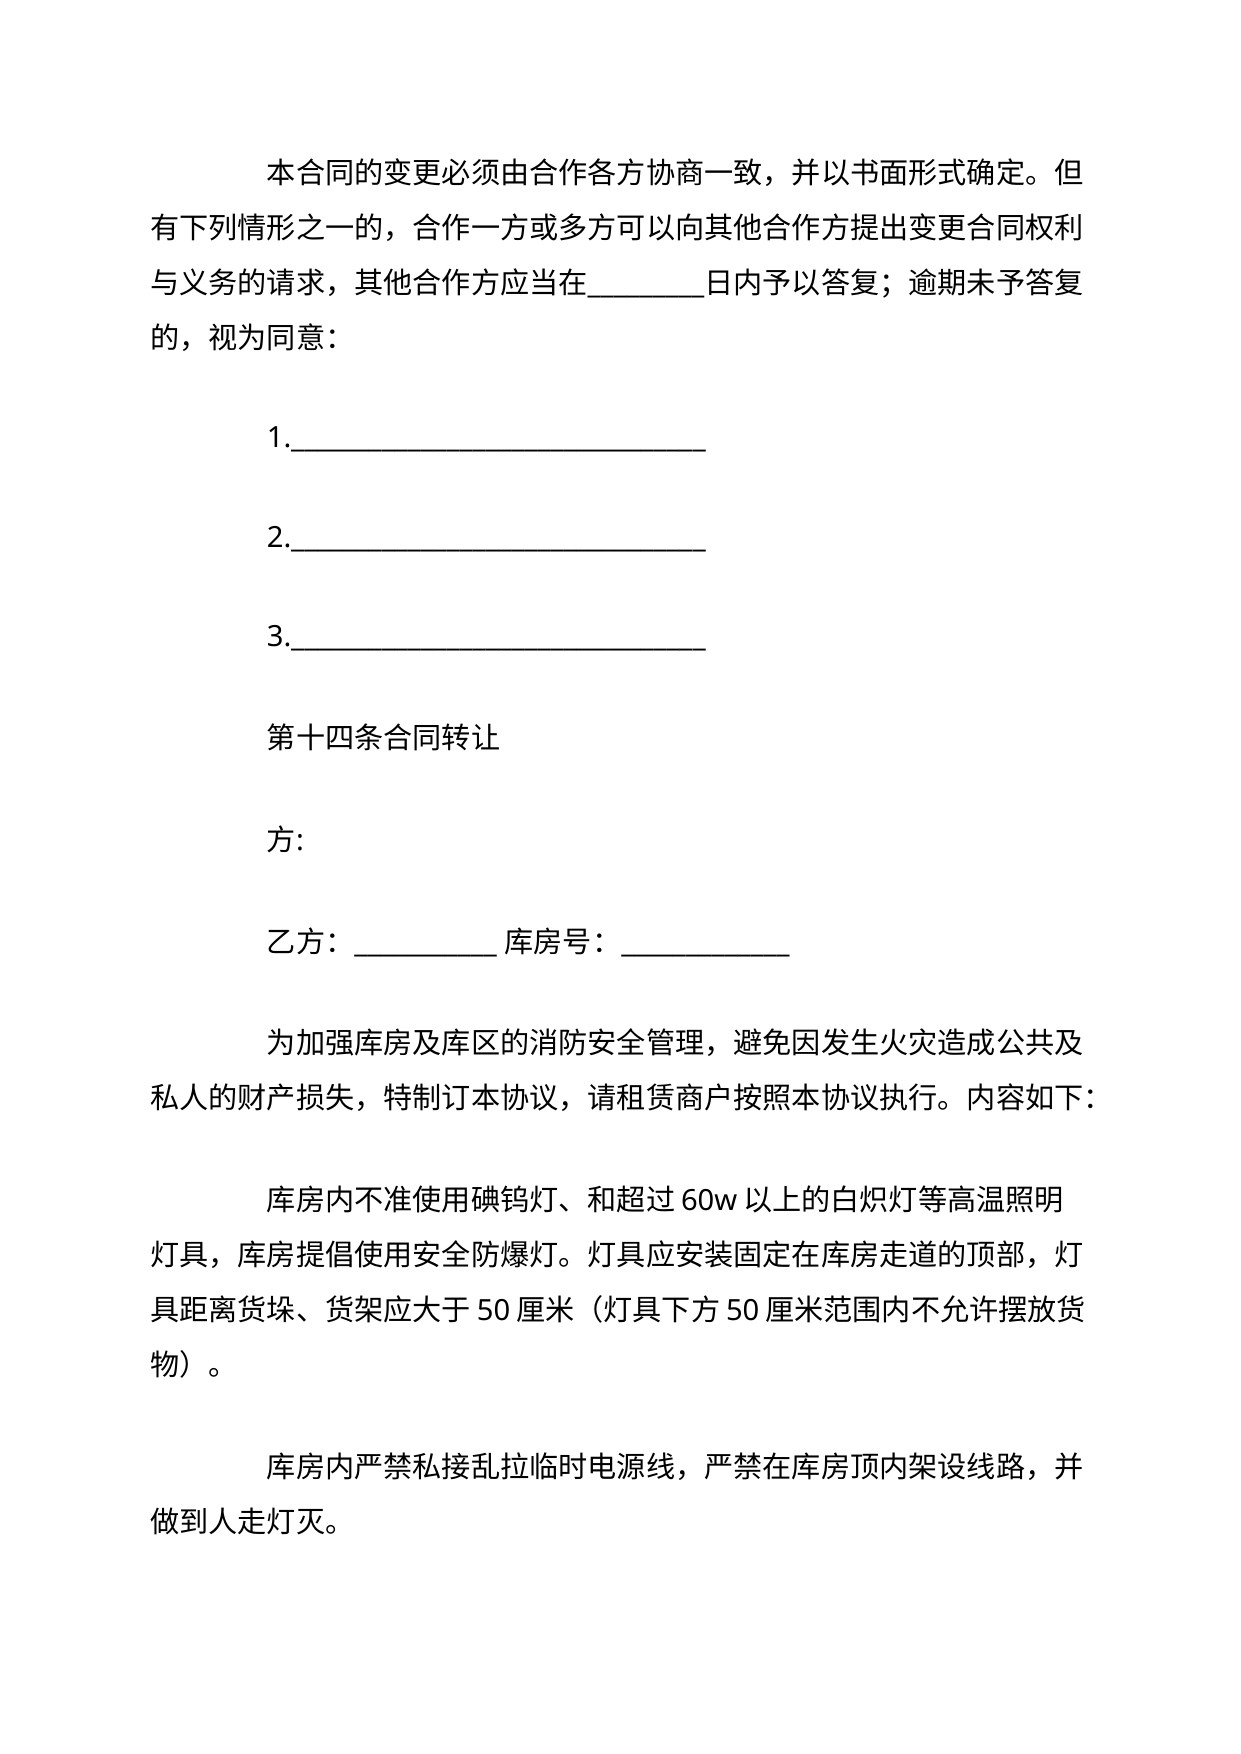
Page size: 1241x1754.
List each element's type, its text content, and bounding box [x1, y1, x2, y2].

text 方: [150, 816, 1090, 858]
text 库房内不准使用碘钨灯、和超过60w以上的白炽灯等高温照明灯具，库房提倡使用安全防爆灯。灯具应安装固定在库房走道的顶部，灯具距离货垛、货架应大于50厘米（灯具下方50厘米范围内不允许摆放货物）。 [150, 1177, 1090, 1384]
text 库房内严禁私接乱拉临时电源线，严禁在库房顶内架设线路，并做到人走灯灭。 [150, 1443, 1090, 1541]
text 2.________________________________ [150, 516, 1090, 556]
text 本合同的变更必须由合作各方协商一致，并以书面形式确定。但有下列情形之一的，合作一方或多方可以向其他合作方提出变更合同权利与义务的请求，其他合作方应当在_________日内予以答复；逾期未予答复的，视为同意： [150, 150, 1090, 357]
text 第十四条合同转让 [150, 714, 1090, 757]
text 为加强库房及库区的消防安全管理，避免因发生火灾造成公共及私人的财产损失，特制订本协议，请租赁商户按照本协议执行。内容如下： [150, 1020, 1090, 1117]
text 1.________________________________ [150, 417, 1090, 456]
text 乙方：___________ 库房号：_____________ [150, 918, 1090, 961]
text 3.________________________________ [150, 615, 1090, 655]
